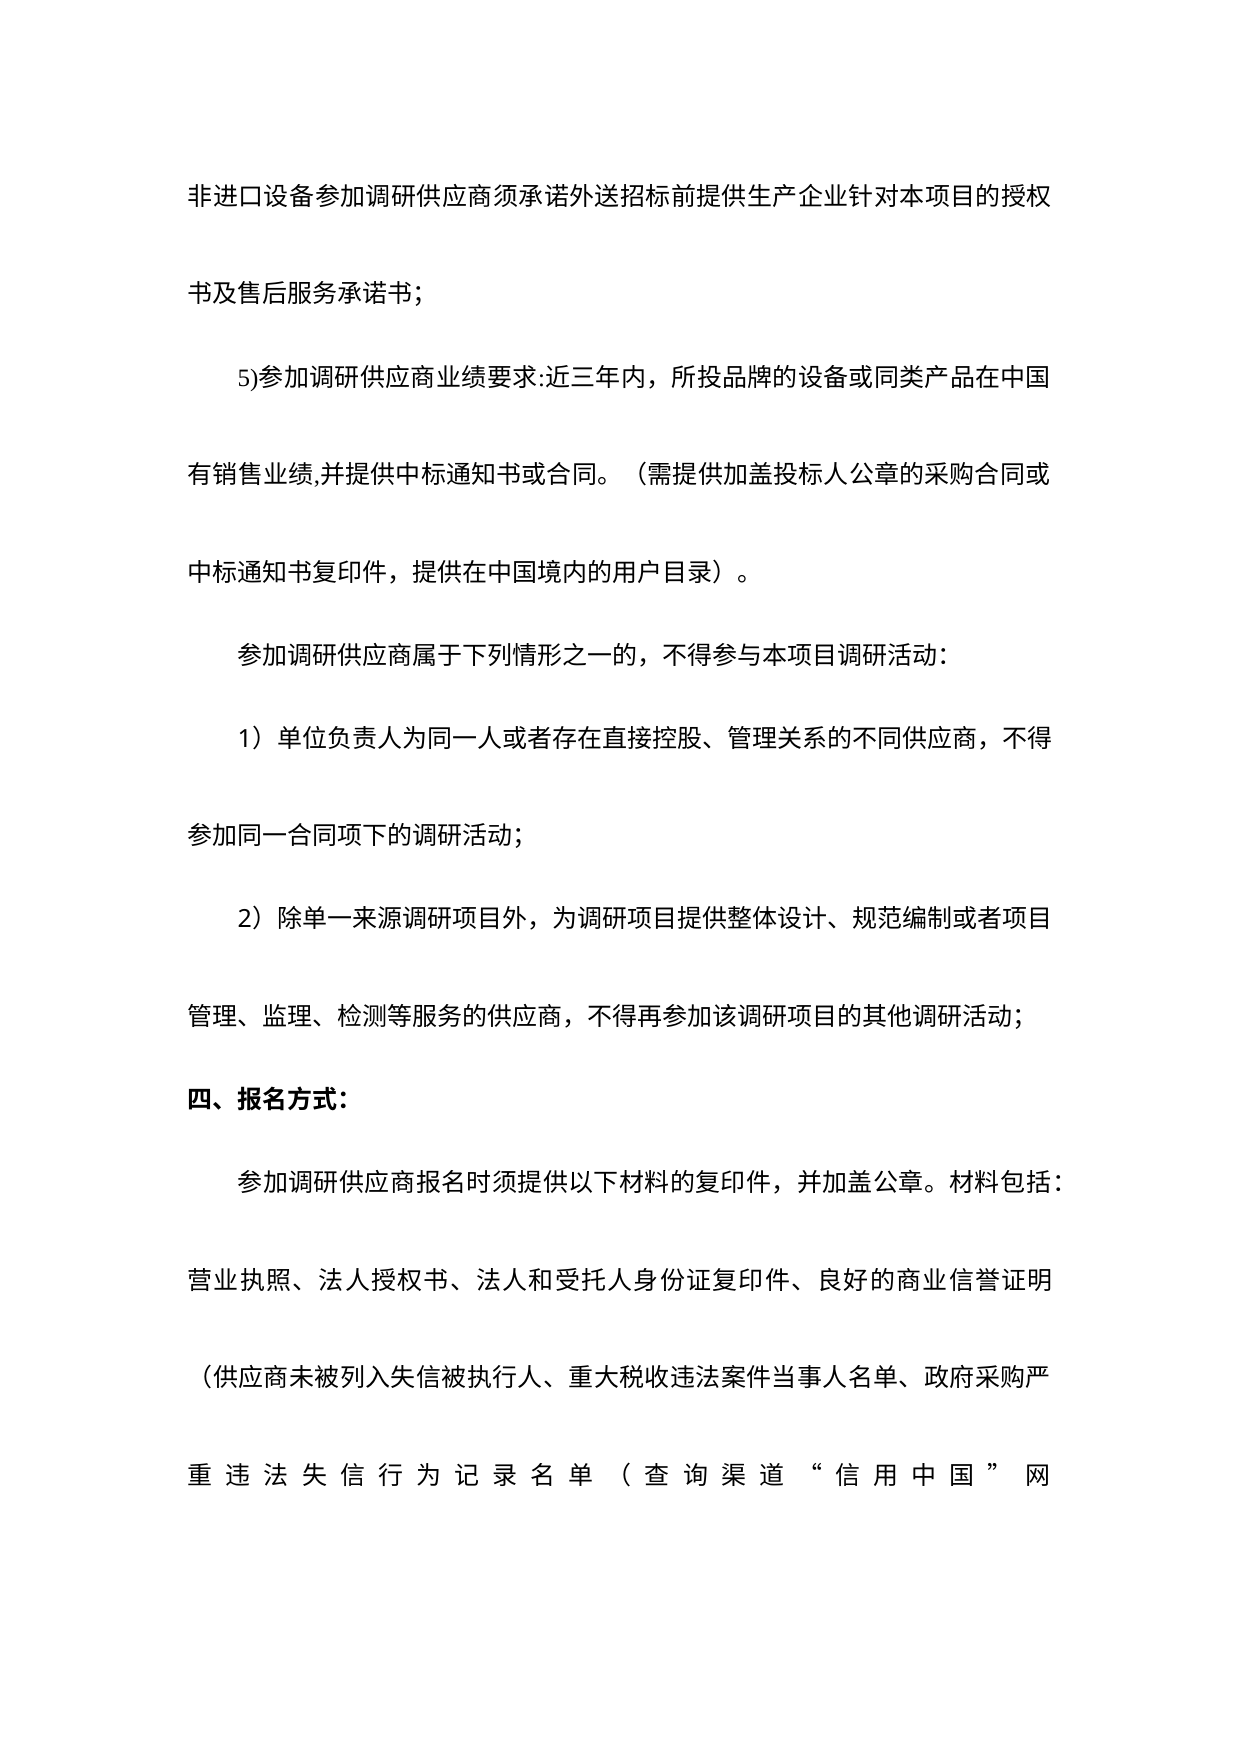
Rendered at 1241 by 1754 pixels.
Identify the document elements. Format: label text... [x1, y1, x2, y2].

text 1）单位负责人为同一人或者存在直接控股、管理关系的不同供应商，不得参加同一合同项下的调研活动； [187, 704, 1053, 866]
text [187, 1148, 1053, 1506]
text 5)参加调研供应商业绩要求:近三年内，所投品牌的设备或同类产品在中国有销售业绩,并提供中标通知书或合同。（需提供加盖投标人公章的采购合同或中标通知书复印件，提供在中国境内的用户目录）。 [187, 343, 1053, 603]
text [187, 162, 1053, 324]
text 2）除单一来源调研项目外，为调研项目提供整体设计、规范编制或者项目管理、监理、检测等服务的供应商，不得再参加该调研项目的其他调研活动； [187, 884, 1053, 1047]
text 四、报名方式： [187, 1065, 1053, 1130]
text 参加调研供应商属于下列情形之一的，不得参与本项目调研活动： [187, 621, 1053, 686]
